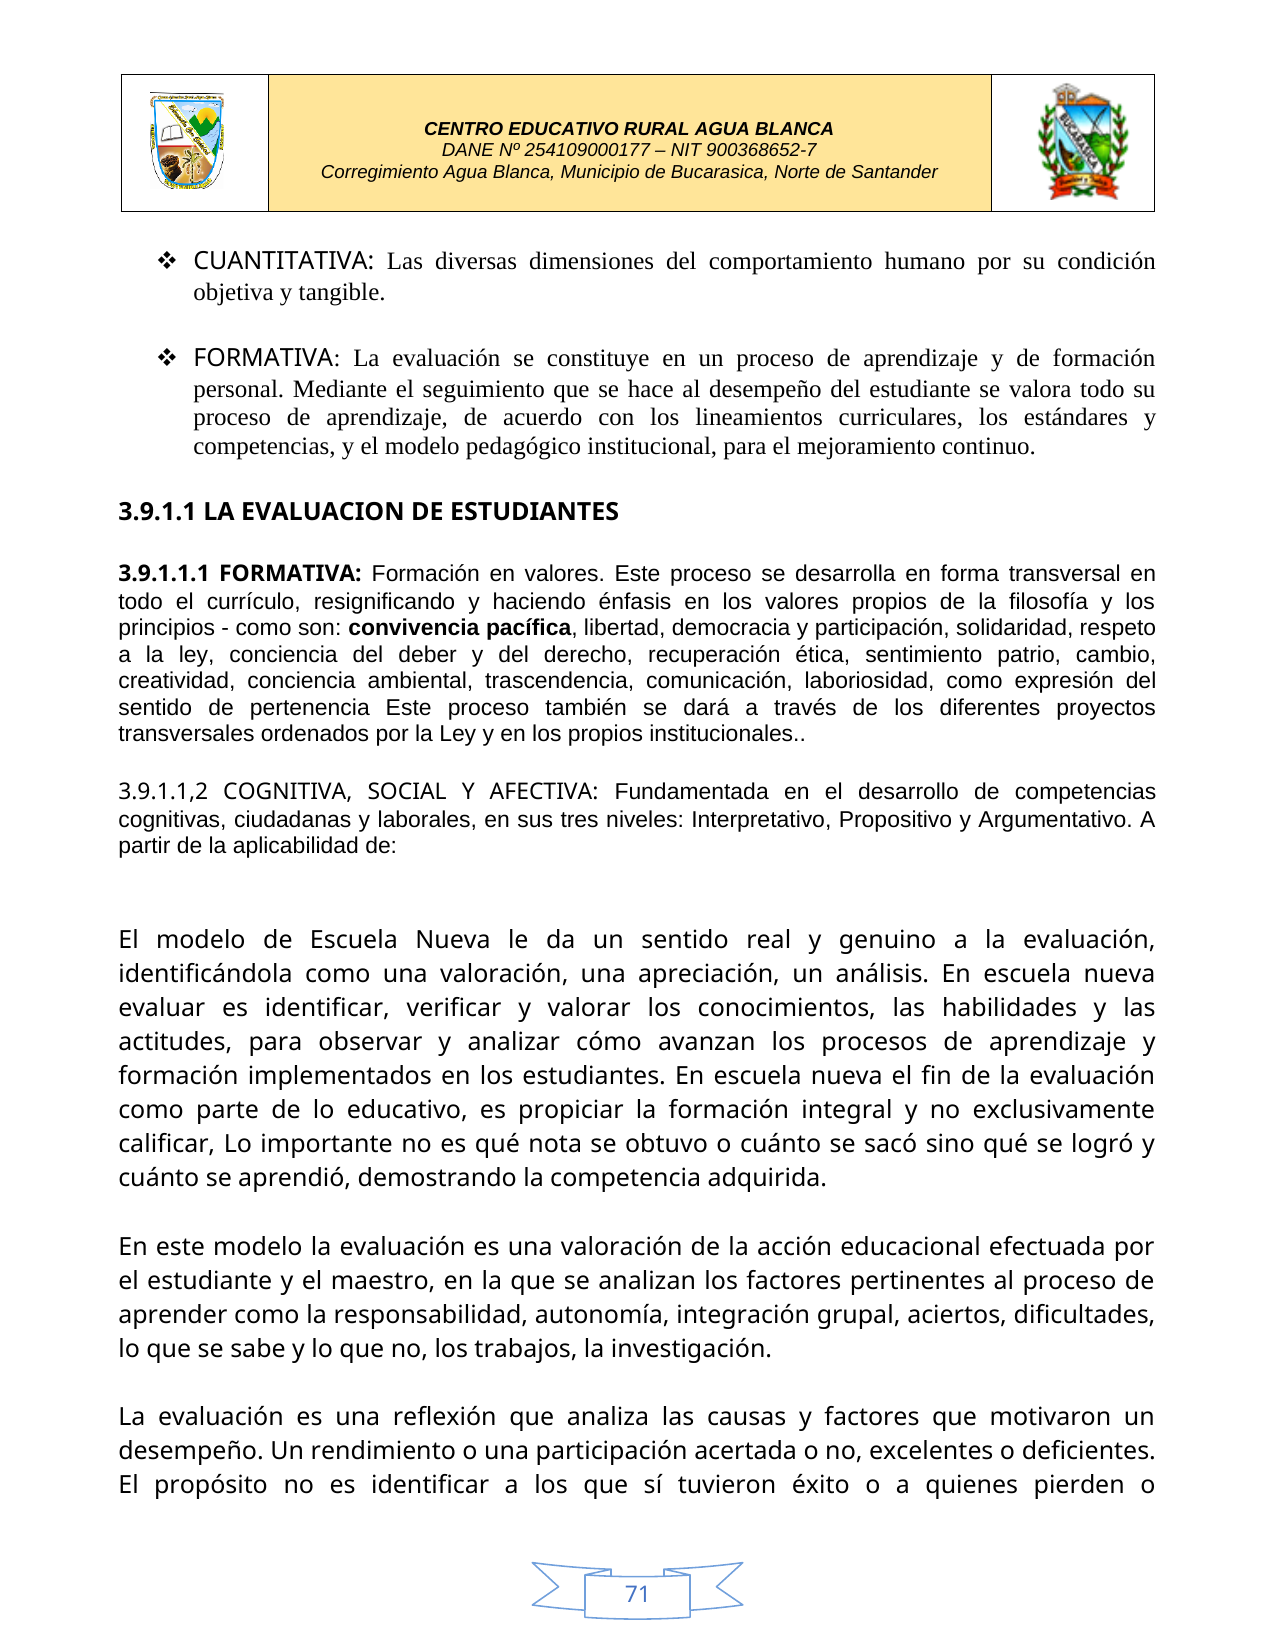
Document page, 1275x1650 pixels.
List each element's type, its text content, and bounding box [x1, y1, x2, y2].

text En este modelo la evaluación es una valoración de la acción educacional efectuada por el estudiante y el maestro, en la que se analizan los factores pertinentes al proceso de aprender como la responsabilidad, autonomía, integración grupal, aciertos, dificultades, lo que se sabe y lo que no, los trabajos, la investigación. [118, 1228, 1157, 1364]
text 3.9.1.1 LA EVALUACION DE ESTUDIANTES [118, 494, 1157, 528]
text El modelo de Escuela Nueva le da un sentido real y genuino a la evaluación, identificándola como una valoración, una apreciación, un análisis. En escuela nueva evaluar es identificar, verificar y valorar los conocimientos, las habilidades y las actitudes, para observar y analizar cómo avanzan los procesos de aprendizaje y formación implementados en los estudiantes. En escuela nueva el fin de la evaluación como parte de lo educativo, es propiciar la formación integral y no exclusivamente calificar, Lo importante no es qué nota se obtuvo o cuánto se sacó sino qué se logró y cuánto se aprendió, demostrando la competencia adquirida. [118, 922, 1157, 1194]
text 3.9.1.1.1 FORMATIVA: Formación en valores. Este proceso se desarrolla en forma transversal en todo el currículo, resignificando y haciendo énfasis en los valores propios de la filosofía y los principios - como son: convivencia pacífica, libertad, democracia y participación, solidaridad, respeto a la ley, conciencia del deber y del derecho, recuperación ética, sentimiento patrio, cambio, creatividad, conciencia ambiental, trascendencia, comunicación, laboriosidad, como expresión del sentido de pertenencia Este proceso también se dará a través de los diferentes proyectos transversales ordenados por la Ley y en los propios institucionales.. [118, 557, 1157, 746]
list FORMATIVA: La evaluación se constituye en un proceso de aprendizaje y de formación personal. Mediante el seguimiento que se hace al desempeño del estudiante se valora todo su proceso de aprendizaje, de acuerdo con los lineamientos curriculares, los estándares y competencias, y el modelo pedagógico institucional, para el mejoramiento continuo. [156, 339, 1157, 460]
picture [148, 92, 223, 187]
text 3.9.1.1,2 COGNITIVA, SOCIAL Y AFECTIVA: Fundamentada en el desarrollo de competencias cognitivas, ciudadanas y laborales, en sus tres niveles: Interpretativo, Propositivo y Argumentativo. A partir de la aplicabilidad de: [118, 775, 1157, 859]
list CUANTITATIVA: Las diversas dimensiones del comportamiento humano por su condición objetiva y tangible. [156, 243, 1157, 306]
